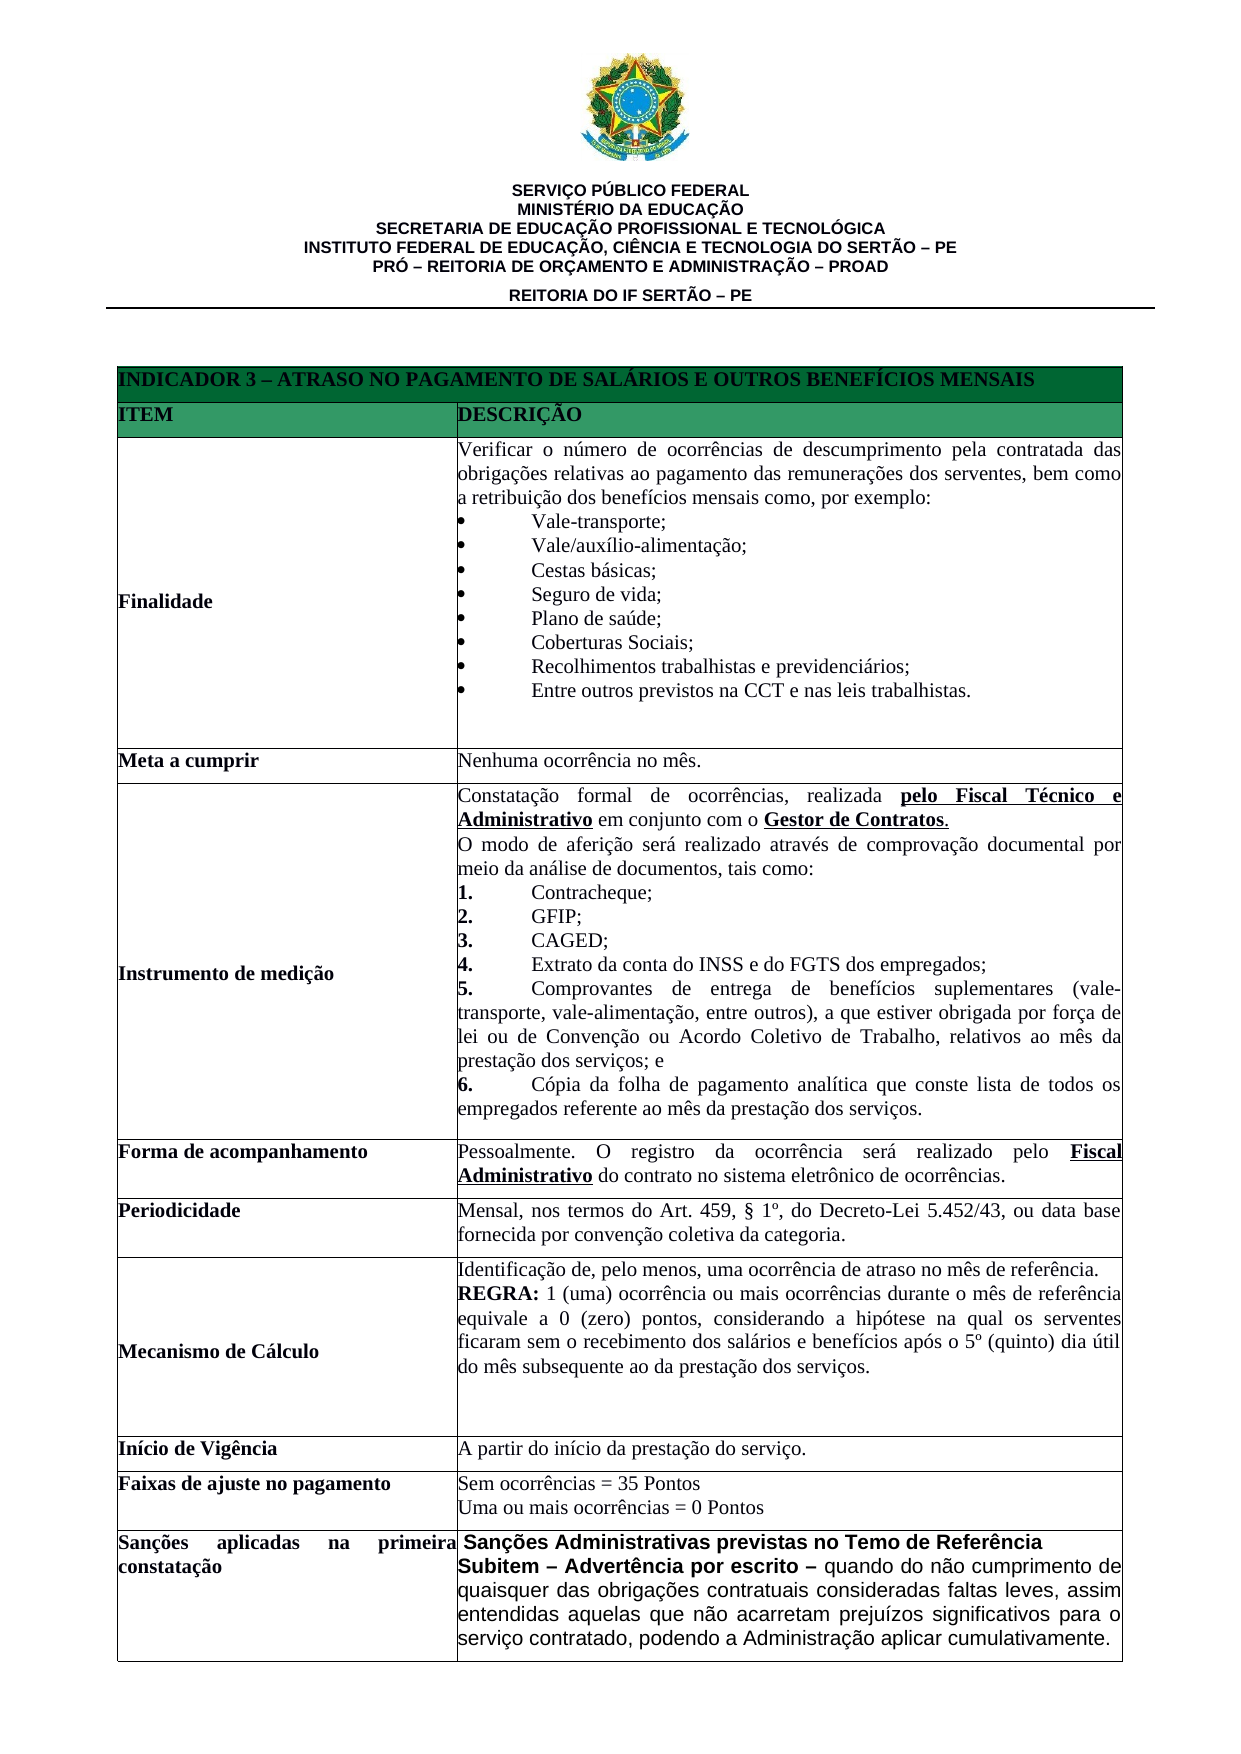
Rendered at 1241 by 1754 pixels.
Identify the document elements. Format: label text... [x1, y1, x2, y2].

table_cell Faixas de ajuste no pagamento [118, 1472, 457, 1529]
table_cell ITEM [118, 403, 457, 437]
table_cell Pessoalmente. O registro da ocorrência será realizado pelo Fiscal Administrativo do contrato no sistema eletrônico de ocorrências. [458, 1140, 1122, 1198]
table_cell Sanções aplicadas na primeira constatação [118, 1531, 457, 1661]
table_cell Sanções Administrativas previstas no Temo de Referência Subitem – Advertência por escrito – quando do não cumprimento de quaisquer das obrigações contratuais consideradas faltas leves, assim entendidas aquelas que não acarretam prejuízos significativos para o serviço contratado, podendo a Administração aplicar cumulativamente. [458, 1531, 1122, 1661]
table_cell Periodicidade [118, 1199, 457, 1257]
table_cell Mensal, nos termos do Art. 459, § 1º, do Decreto-Lei 5.452/43, ou data base fornecida por convenção coletiva da categoria. [458, 1199, 1122, 1257]
table_cell Identificação de, pelo menos, uma ocorrência de atraso no mês de referência. REGRA: 1 (uma) ocorrência ou mais ocorrências durante o mês de referência equivale a 0 (zero) pontos, considerando a hipótese na qual os serventes ficaram sem o recebimento dos salários e benefícios após o 5º (quinto) dia útil do mês subsequente ao da prestação dos serviços. [458, 1258, 1122, 1436]
table_header INDICADOR 3 – ATRASO NO PAGAMENTO DE SALÁRIOS E OUTROS BENEFÍCIOS MENSAIS [118, 368, 1122, 402]
table_cell Finalidade [118, 438, 457, 748]
table_cell Constatação formal de ocorrências, realizada pelo Fiscal Técnico e Administrativo em conjunto com o Gestor de Contratos. O modo de aferição será realizado através de comprovação documental por meio da análise de documentos, tais como: Contracheque; GFIP; CAGED; Extrato da conta do INSS e do FGTS dos empregados; Comprovantes de entrega de benefícios suplementares (vale- transporte, vale-alimentação, entre outros), a que estiver obrigada por força de lei ou de Convenção ou Acordo Coletivo de Trabalho, relativos ao mês da prestação dos serviços; e Cópia da folha de pagamento analítica que conste lista de todos os empregados referente ao mês da prestação dos serviços. [458, 784, 1122, 1139]
table_cell Sem ocorrências = 35 Pontos Uma ou mais ocorrências = 0 Pontos [458, 1472, 1122, 1529]
table_cell Forma de acompanhamento [118, 1140, 457, 1198]
table_cell Mecanismo de Cálculo [118, 1258, 457, 1436]
table_cell Meta a cumprir [118, 749, 457, 783]
table_cell Início de Vigência [118, 1437, 457, 1471]
table_cell Instrumento de medição [118, 784, 457, 1139]
table_cell A partir do início da prestação do serviço. [458, 1437, 1122, 1471]
table_cell DESCRIÇÃO [458, 403, 1122, 437]
table_cell Nenhuma ocorrência no mês. [458, 749, 1122, 783]
picture [580, 53, 690, 161]
table_cell Verificar o número de ocorrências de descumprimento pela contratada das obrigações relativas ao pagamento das remunerações dos serventes, bem como a retribuição dos benefícios mensais como, por exemplo: Vale-transporte; Vale/auxílio-alimentação; Cestas básicas; Seguro de vida; Plano de saúde; Coberturas Sociais; Recolhimentos trabalhistas e previdenciários; Entre outros previstos na CCT e nas leis trabalhistas. [458, 438, 1122, 748]
